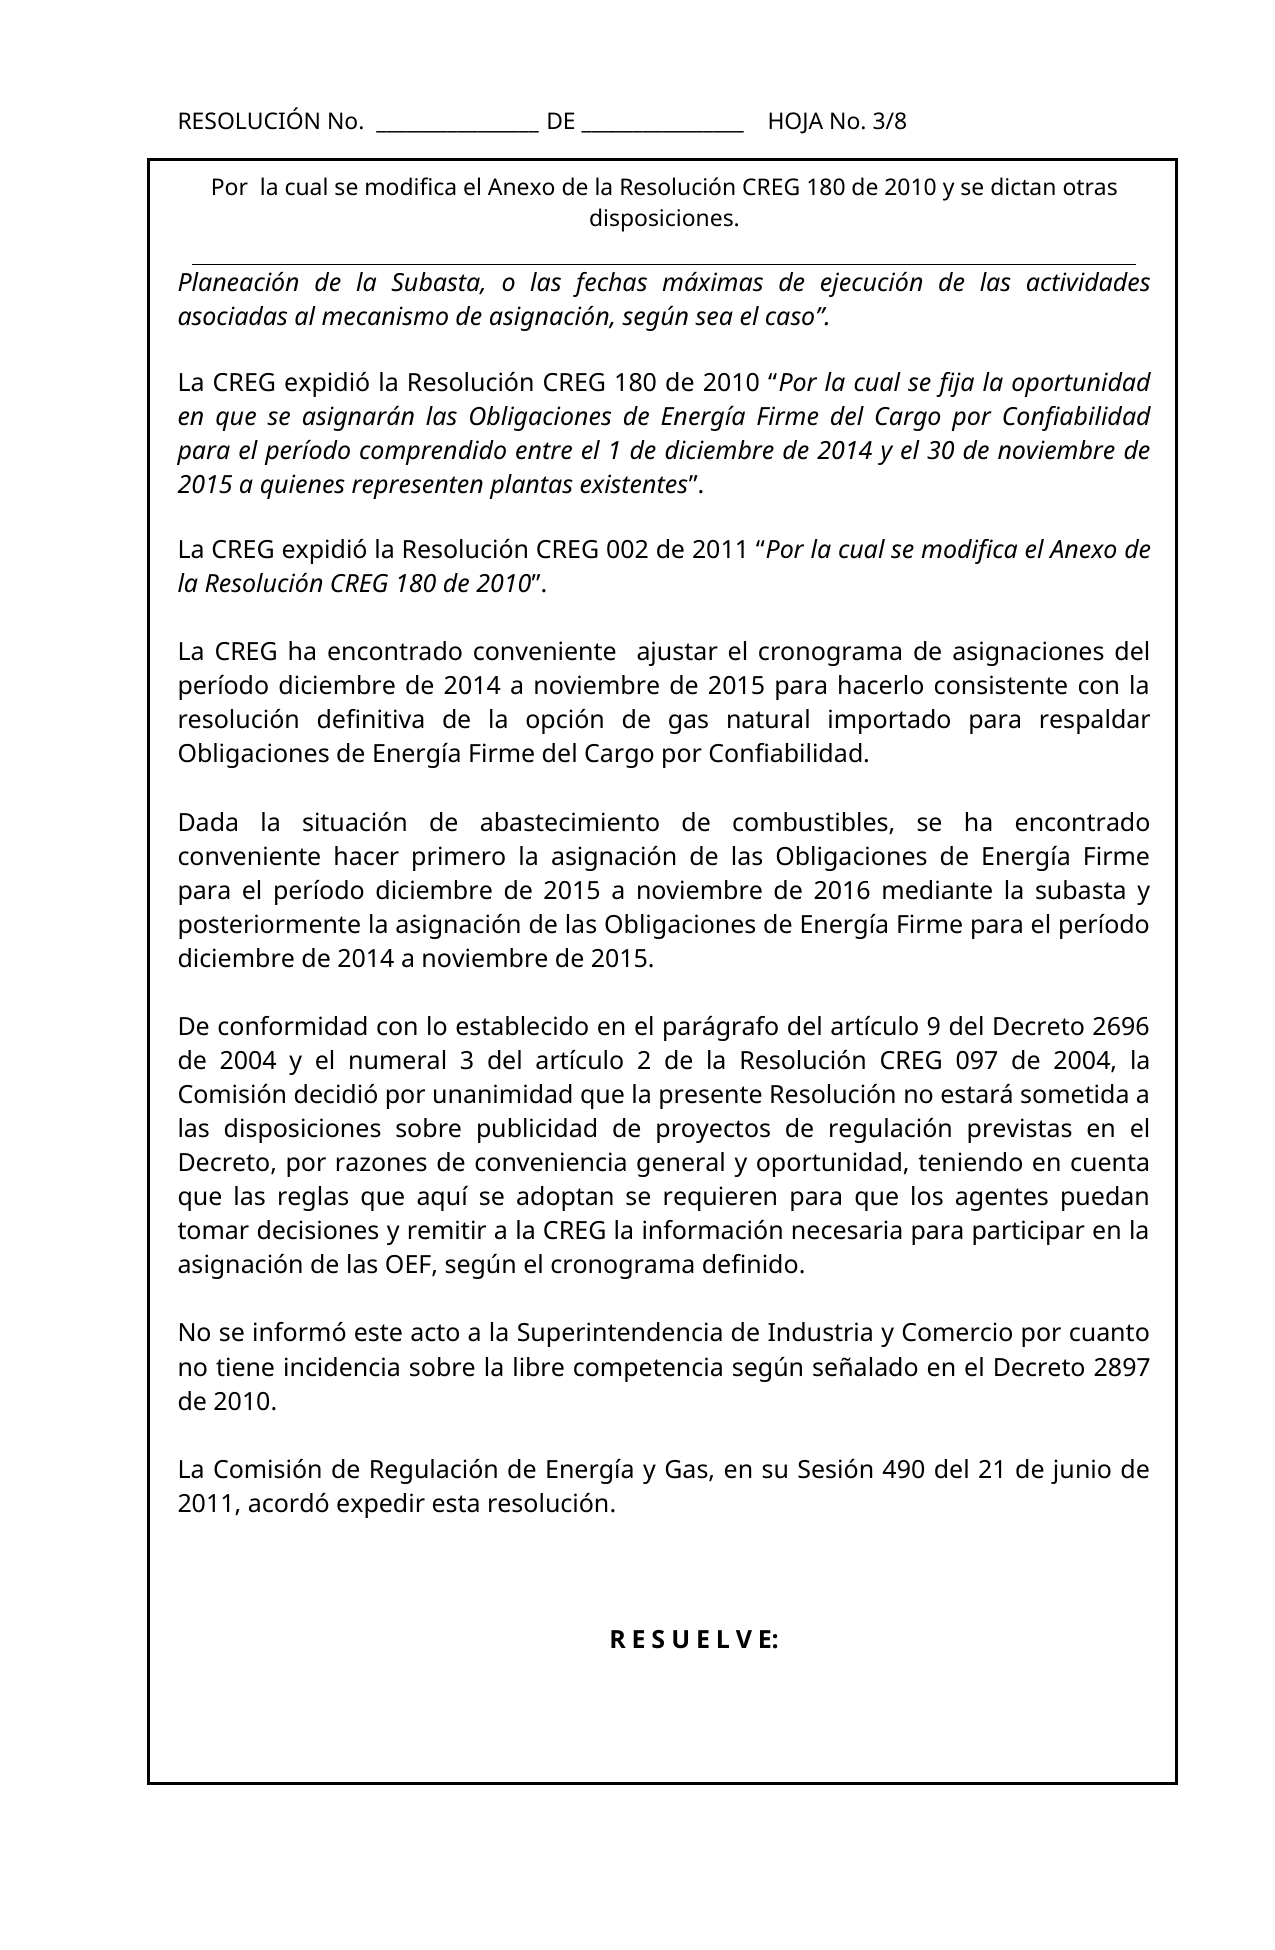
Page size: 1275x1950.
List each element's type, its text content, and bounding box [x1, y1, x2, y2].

text La CREG ha encontrado conveniente ajustar el cronograma de asignaciones del período diciembre de 2014 a noviembre de 2015 para hacerlo consistente con la resolución definitiva de la opción de gas natural importado para respaldar Obligaciones de Energía Firme del Cargo por Confiabilidad. [177, 634, 1152, 770]
text Dada la situación de abastecimiento de combustibles, se ha encontrado conveniente hacer primero la asignación de las Obligaciones de Energía Firme para el período diciembre de 2015 a noviembre de 2016 mediante la subasta y posteriormente la asignación de las Obligaciones de Energía Firme para el período diciembre de 2014 a noviembre de 2015. [177, 804, 1152, 974]
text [177, 265, 1152, 333]
text No se informó este acto a la Superintendencia de Industria y Comercio por cuanto no tiene incidencia sobre la libre competencia según señalado en el Decreto 2897 de 2010. [177, 1315, 1152, 1417]
text La CREG expidió la Resolución CREG 180 de 2010 “Por la cual se fija la oportunidad en que se asignarán las Obligaciones de Energía Firme del Cargo por Confiabilidad para el período comprendido entre el 1 de diciembre de 2014 y el 30 de noviembre de 2015 a quienes representen plantas existentes”. [177, 364, 1152, 500]
text De conformidad con lo establecido en el parágrafo del artículo 9 del Decreto 2696 de 2004 y el numeral 3 del artículo 2 de la Resolución CREG 097 de 2004, la Comisión decidió por unanimidad que la presente Resolución no estará sometida a las disposiciones sobre publicidad de proyectos de regulación previstas en el Decreto, por razones de conveniencia general y oportunidad, teniendo en cuenta que las reglas que aquí se adoptan se requieren para que los agentes puedan tomar decisiones y remitir a la CREG la información necesaria para participar en la asignación de las OEF, según el cronograma definido. [177, 1008, 1152, 1281]
text R E S U E L V E: [236, 1622, 1152, 1656]
text La Comisión de Regulación de Energía y Gas, en su Sesión 490 del 21 de junio de 2011, acordó expedir esta resolución. [177, 1451, 1152, 1519]
text La CREG expidió la Resolución CREG 002 de 2011 “Por la cual se modifica el Anexo de la Resolución CREG 180 de 2010”. [177, 532, 1152, 600]
